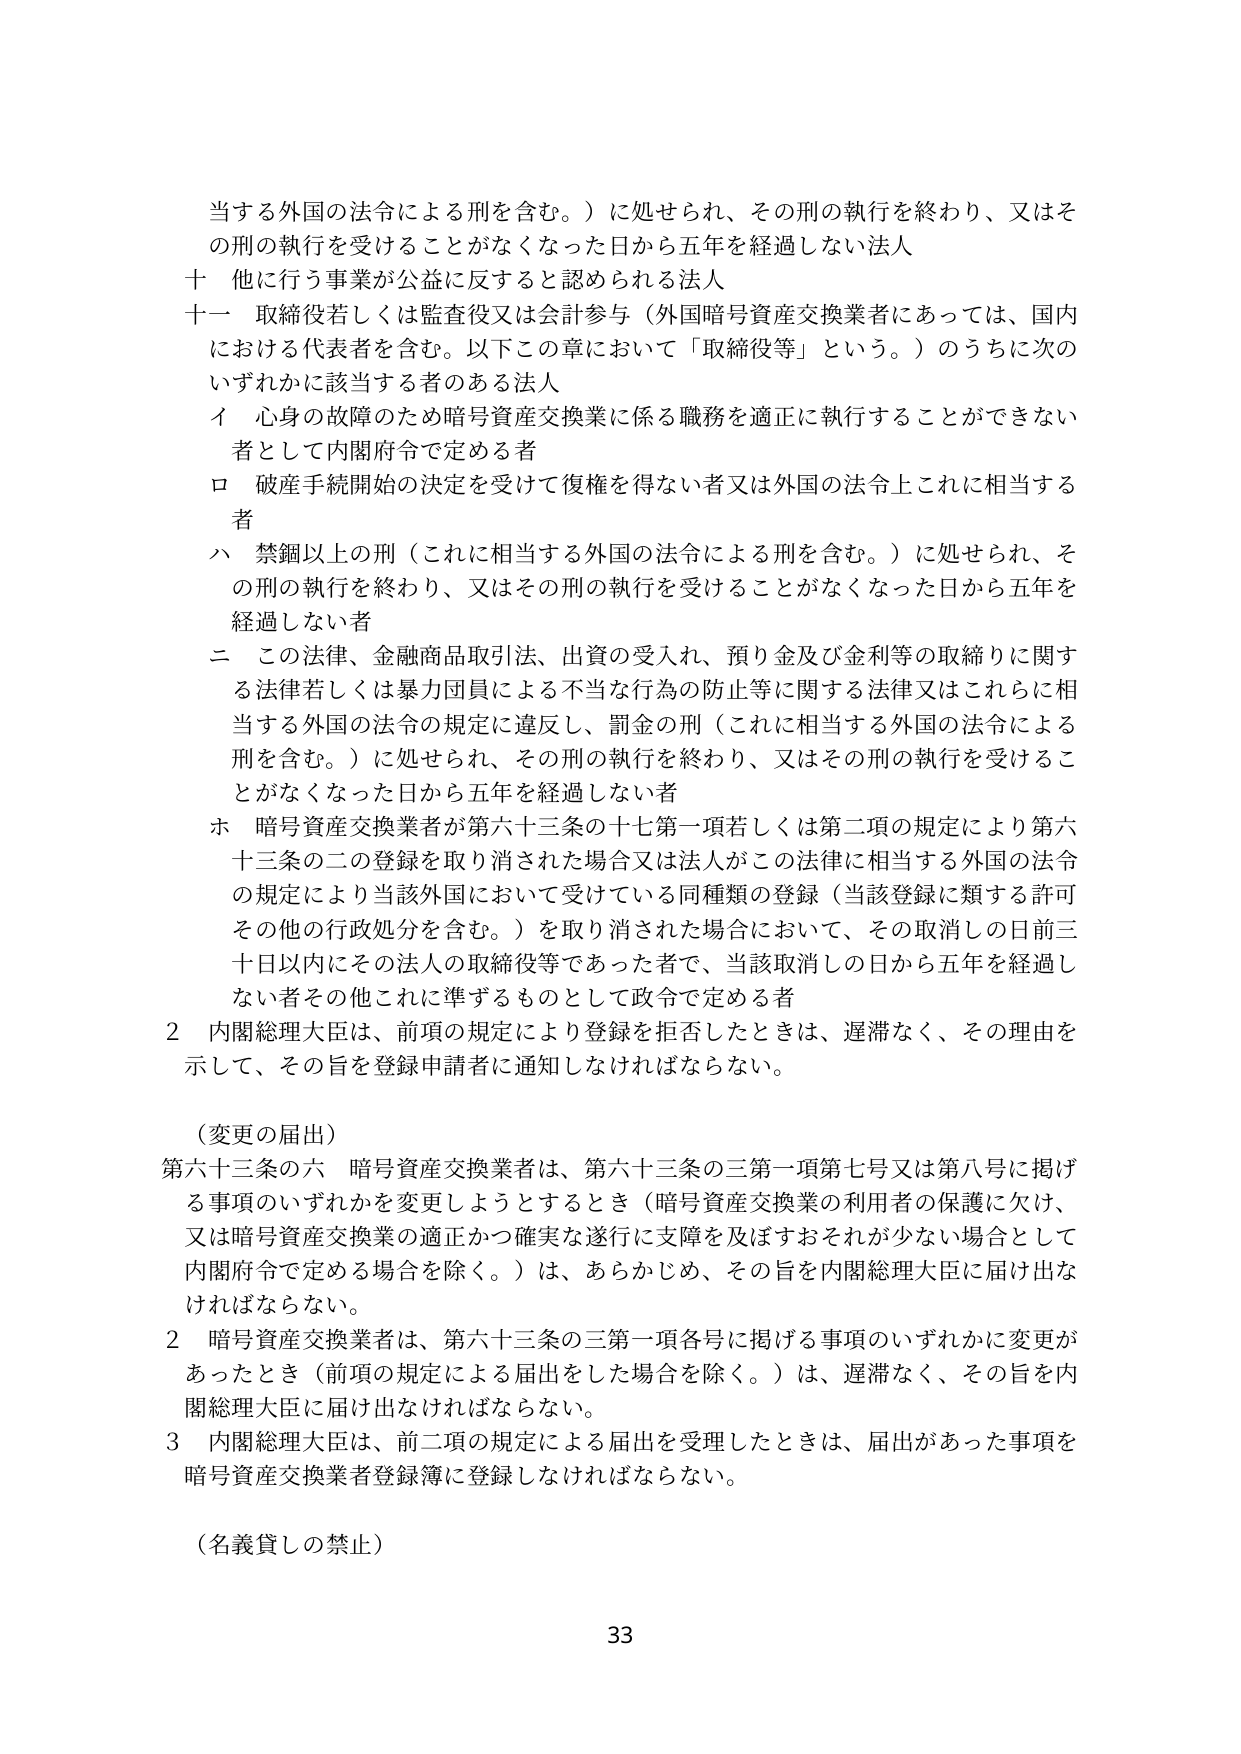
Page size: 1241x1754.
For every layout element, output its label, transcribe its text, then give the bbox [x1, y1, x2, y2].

text 十 他に行う事業が公益に反すると認められる法人 [184, 262, 1079, 296]
text ２ 暗号資産交換業者は、第六十三条の三第一項各号に掲げる事項のいずれかに変更があったとき（前項の規定による届出をした場合を除く。）は、遅滞なく、その旨を内閣総理大臣に届け出なければならない。 [161, 1321, 1079, 1424]
text 第六十三条の六 暗号資産交換業者は、第六十三条の三第一項第七号又は第八号に掲げる事項のいずれかを変更しようとするとき（暗号資産交換業の利用者の保護に欠け、又は暗号資産交換業の適正かつ確実な遂行に支障を及ぼすおそれが少ない場合として内閣府令で定める場合を除く。）は、あらかじめ、その旨を内閣総理大臣に届け出なければならない。 [161, 1150, 1079, 1321]
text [184, 194, 1079, 262]
text 十一 取締役若しくは監査役又は会計参与（外国暗号資産交換業者にあっては、国内における代表者を含む。以下この章において「取締役等」という。）のうちに次のいずれかに該当する者のある法人 [184, 296, 1079, 399]
text ３ 内閣総理大臣は、前二項の規定による届出を受理したときは、届出があった事項を暗号資産交換業者登録簿に登録しなければならない。 [161, 1424, 1079, 1492]
text ニ この法律、金融商品取引法、出資の受入れ、預り金及び金利等の取締りに関する法律若しくは暴力団員による不当な行為の防止等に関する法律又はこれらに相当する外国の法令の規定に違反し、罰金の刑（これに相当する外国の法令による刑を含む。）に処せられ、その刑の執行を終わり、又はその刑の執行を受けることがなくなった日から五年を経過しない者 [207, 638, 1079, 809]
text （変更の届出） [184, 1116, 1079, 1150]
text イ 心身の故障のため暗号資産交換業に係る職務を適正に執行することができない者として内閣府令で定める者 [207, 399, 1079, 467]
text ２ 内閣総理大臣は、前項の規定により登録を拒否したときは、遅滞なく、その理由を示して、その旨を登録申請者に通知しなければならない。 [161, 1014, 1079, 1082]
text ホ 暗号資産交換業者が第六十三条の十七第一項若しくは第二項の規定により第六十三条の二の登録を取り消された場合又は法人がこの法律に相当する外国の法令の規定により当該外国において受けている同種類の登録（当該登録に類する許可その他の行政処分を含む。）を取り消された場合において、その取消しの日前三十日以内にその法人の取締役等であった者で、当該取消しの日から五年を経過しない者その他これに準ずるものとして政令で定める者 [207, 809, 1079, 1014]
text ハ 禁錮以上の刑（これに相当する外国の法令による刑を含む。）に処せられ、その刑の執行を終わり、又はその刑の執行を受けることがなくなった日から五年を経過しない者 [207, 535, 1079, 638]
text （名義貸しの禁止） [184, 1526, 1079, 1560]
text ロ 破産手続開始の決定を受けて復権を得ない者又は外国の法令上これに相当する者 [207, 467, 1079, 535]
